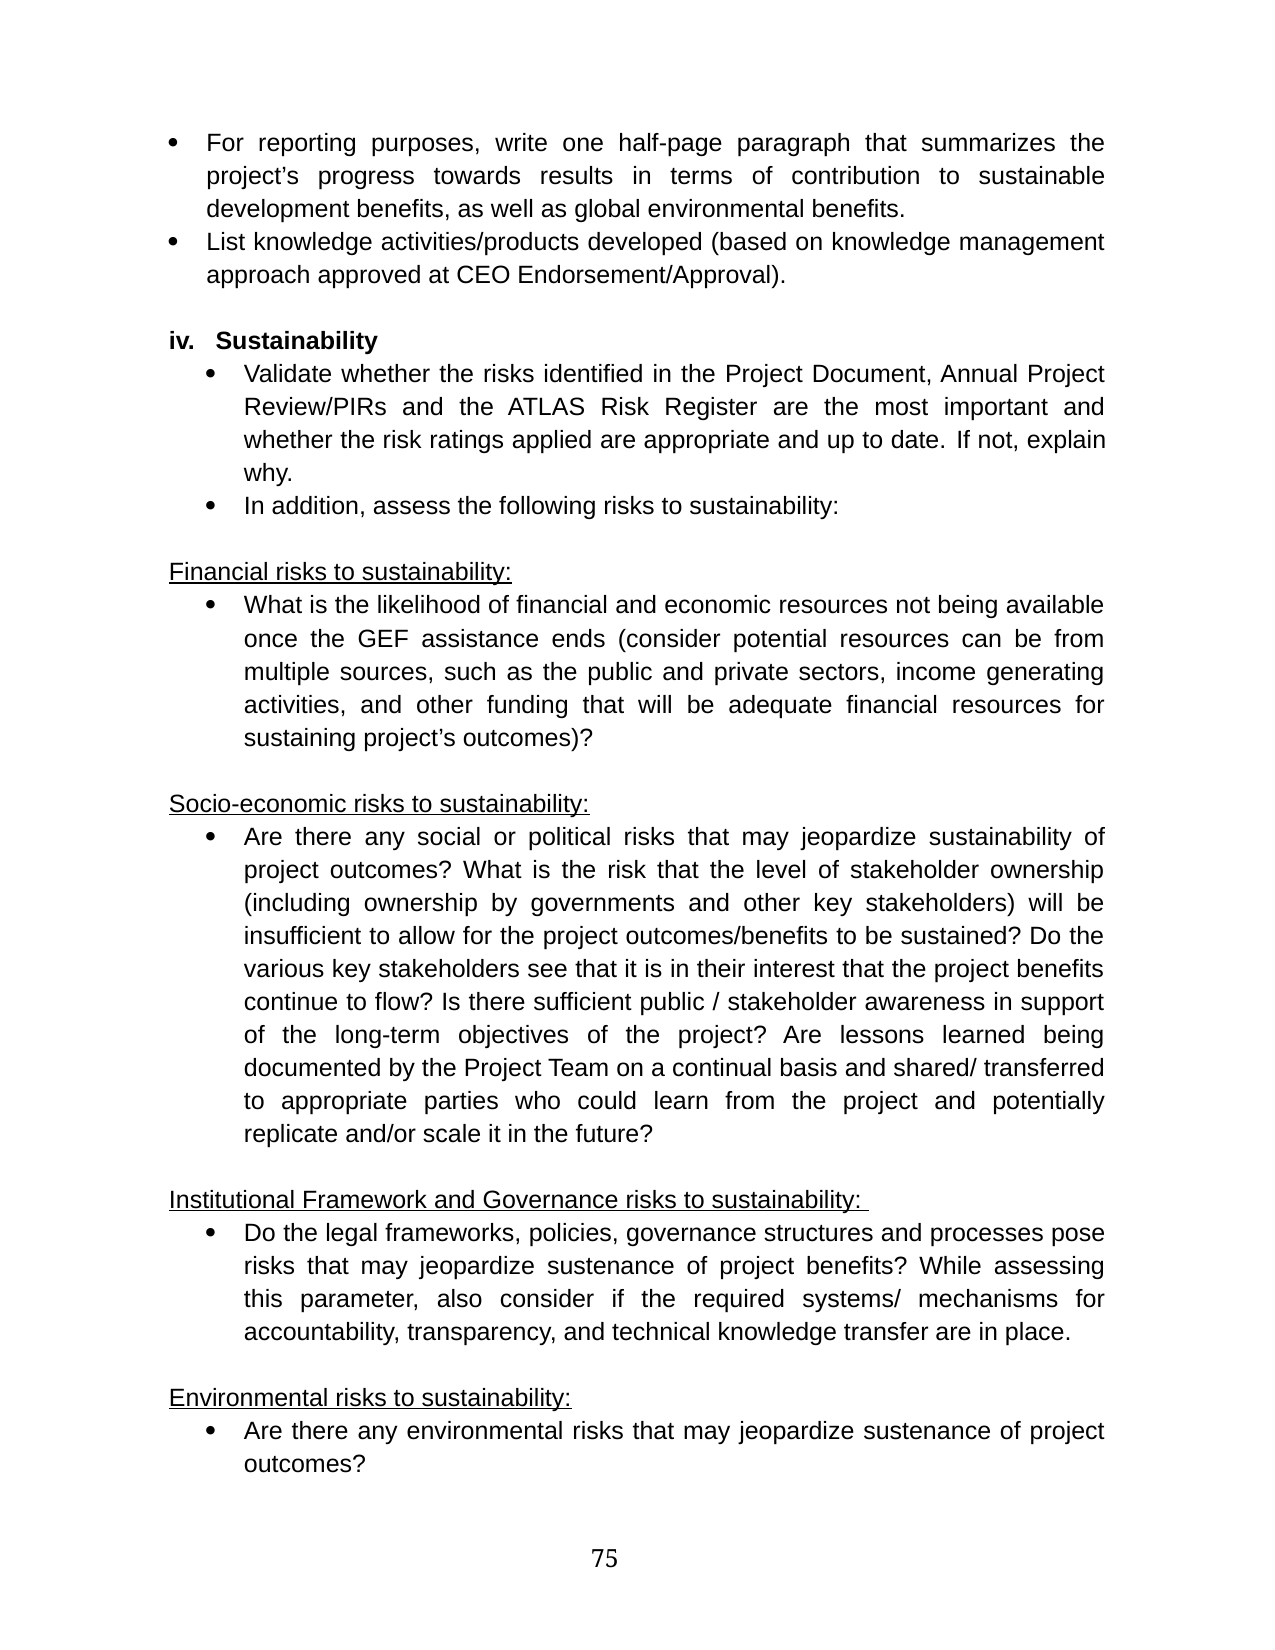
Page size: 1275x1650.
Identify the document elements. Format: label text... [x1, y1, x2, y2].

list What is the likelihood of financial and economic resources not being available once the GEF assistance ends (consider potential resources can be from multiple sources, such as the public and private sectors, income generating activities, and other funding that will be adequate financial resources for sustaining project’s outcomes)? [206, 590, 1106, 751]
list Are there any environmental risks that may jeopardize sustenance of project outcomes? [206, 1416, 1106, 1478]
text Socio-economic risks to sustainability: [169, 789, 1106, 817]
text Institutional Framework and Governance risks to sustainability: [169, 1185, 1106, 1214]
text Financial risks to sustainability: [169, 557, 1106, 586]
list Are there any social or political risks that may jeopardize sustainability of project outcomes? What is the risk that the level of stakeholder ownership (including ownership by governments and other key stakeholders) will be insufficient to allow for the project outcomes/benefits to be sustained? Do the various key stakeholders see that it is in their interest that the project benefits continue to flow? Is there sufficient public / stakeholder awareness in support of the long-term objectives of the project? Are lessons learned being documented by the Project Team on a continual basis and shared/ transferred to appropriate parties who could learn from the project and potentially replicate and/or scale it in the future? [206, 822, 1106, 1148]
list List knowledge activities/products developed (based on knowledge management approach approved at CEO Endorsement/Approval). [169, 227, 1106, 289]
text iv. Sustainability [169, 326, 1106, 355]
list In addition, assess the following risks to sustainability: [206, 491, 1106, 520]
list For reporting purposes, write one half-page paragraph that summarizes the project’s progress towards results in terms of contribution to sustainable development benefits, as well as global environmental benefits. [169, 128, 1106, 223]
text Environmental risks to sustainability: [169, 1383, 1106, 1412]
list Do the legal frameworks, policies, governance structures and processes pose risks that may jeopardize sustenance of project benefits? While assessing this parameter, also consider if the required systems/ mechanisms for accountability, transparency, and technical knowledge transfer are in place. [206, 1218, 1106, 1346]
list Validate whether the risks identified in the Project Document, Annual Project Review/PIRs and the ATLAS Risk Register are the most important and whether the risk ratings applied are appropriate and up to date. If not, explain why. [206, 359, 1106, 487]
